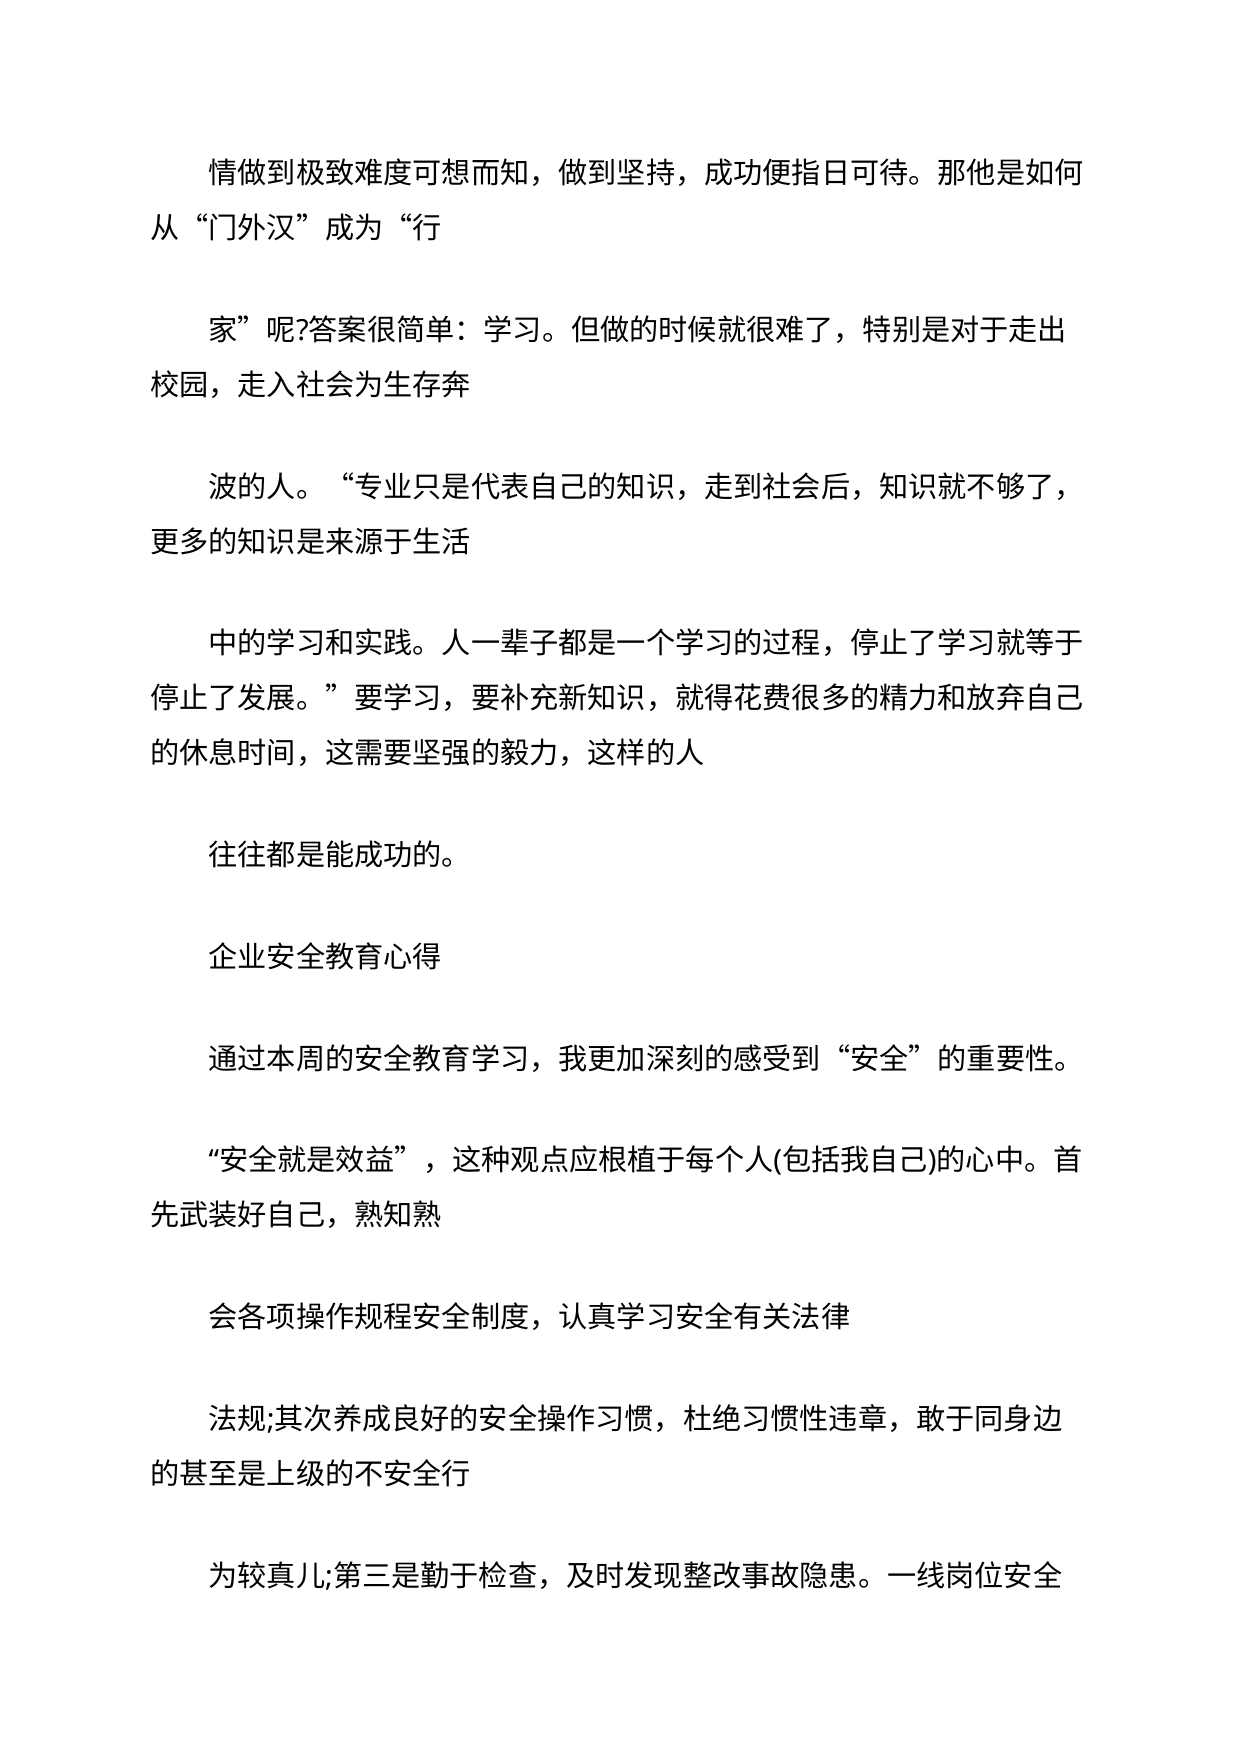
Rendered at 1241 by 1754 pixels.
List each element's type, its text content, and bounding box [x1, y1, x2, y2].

text 情做到极致难度可想而知，做到坚持，成功便指日可待。那他是如何从“门外汉”成为“行 [150, 150, 1090, 247]
text 往往都是能成功的。 [150, 832, 1090, 874]
text “安全就是效益”，这种观点应根植于每个人(包括我自己)的心中。首先武装好自己，熟知熟 [150, 1137, 1090, 1234]
text 企业安全教育心得 [150, 933, 1090, 976]
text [150, 1552, 1090, 1595]
text 通过本周的安全教育学习，我更加深刻的感受到“安全”的重要性。 [150, 1035, 1090, 1077]
text 波的人。“专业只是代表自己的知识，走到社会后，知识就不够了，更多的知识是来源于生活 [150, 463, 1090, 561]
text 会各项操作规程安全制度，认真学习安全有关法律 [150, 1294, 1090, 1336]
text 法规;其次养成良好的安全操作习惯，杜绝习惯性违章，敢于同身边的甚至是上级的不安全行 [150, 1396, 1090, 1493]
text 家”呢?答案很简单：学习。但做的时候就很难了，特别是对于走出校园，走入社会为生存奔 [150, 307, 1090, 404]
text 中的学习和实践。人一辈子都是一个学习的过程，停止了学习就等于停止了发展。”要学习，要补充新知识，就得花费很多的精力和放弃自己的休息时间，这需要坚强的毅力，这样的人 [150, 620, 1090, 772]
